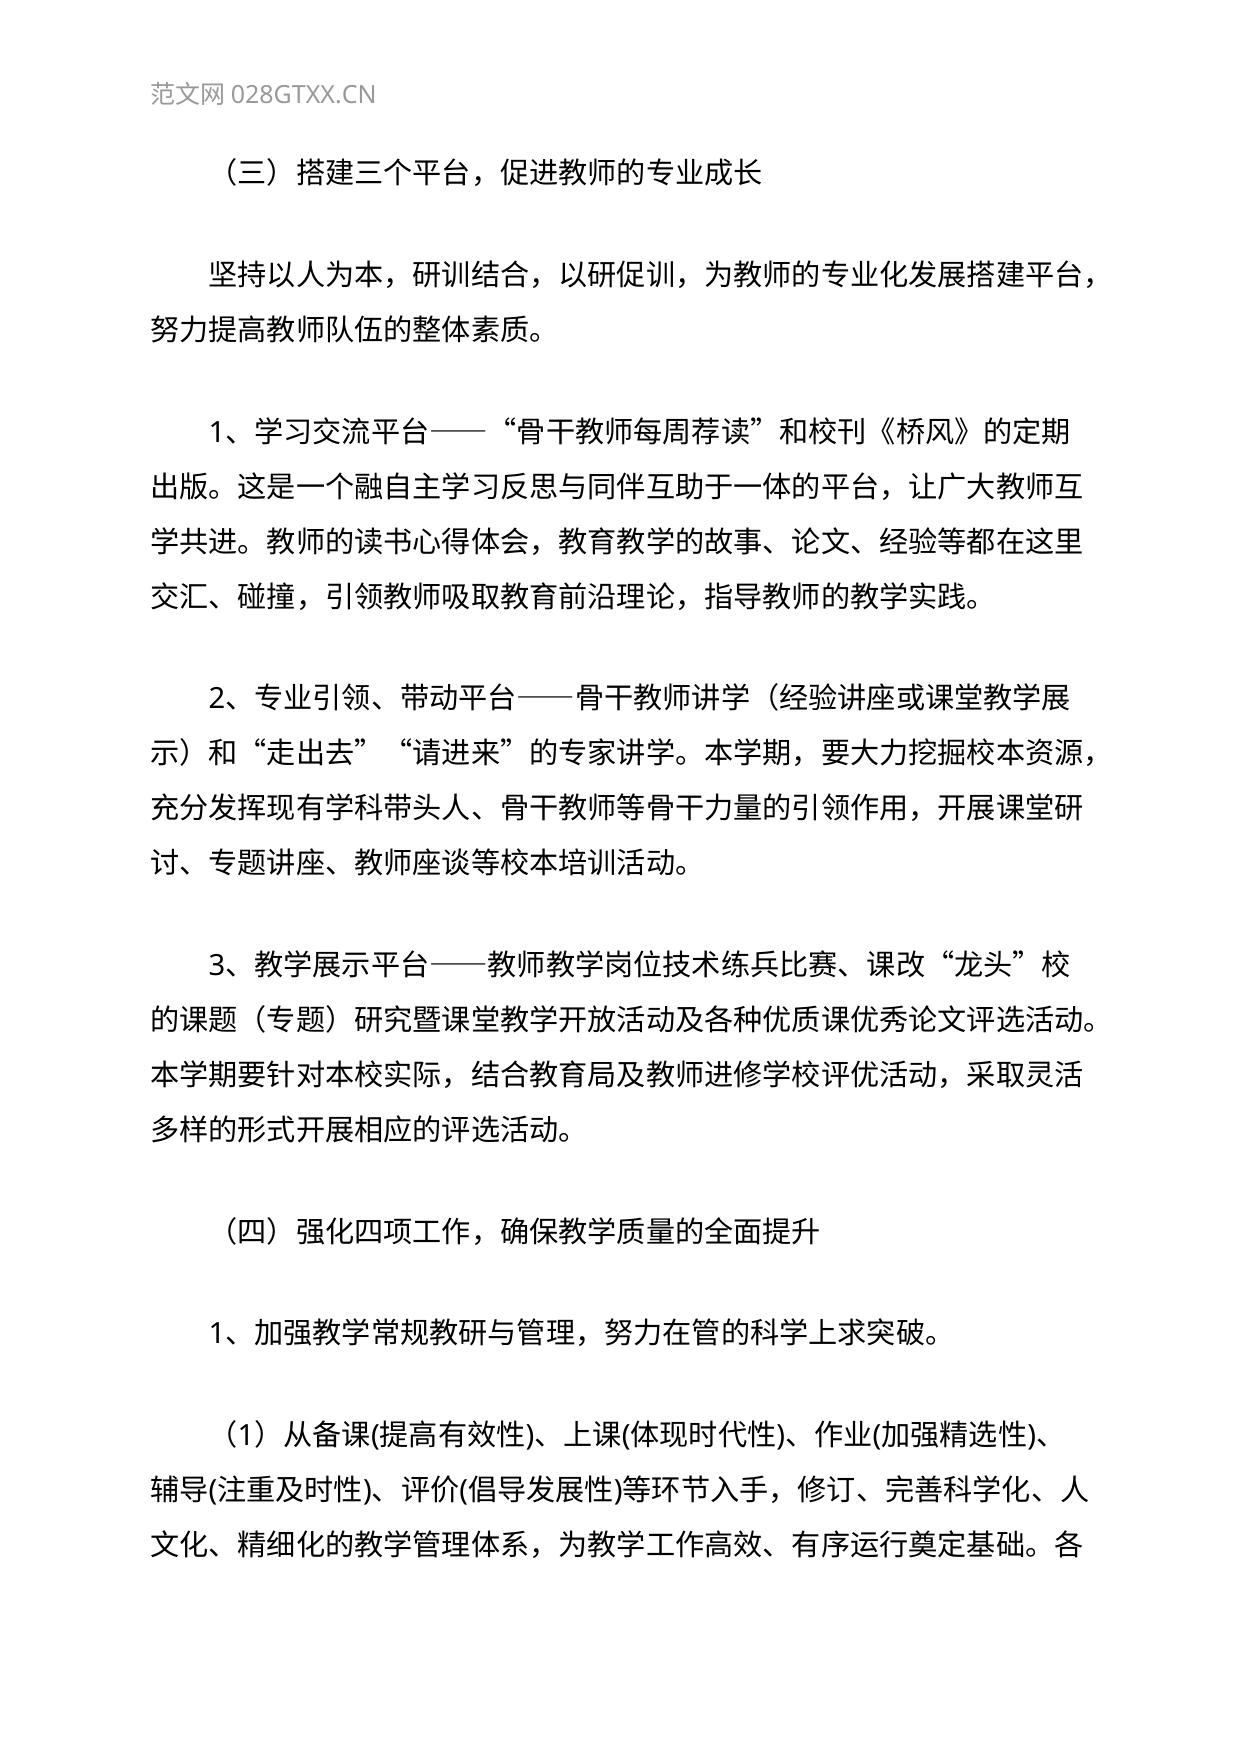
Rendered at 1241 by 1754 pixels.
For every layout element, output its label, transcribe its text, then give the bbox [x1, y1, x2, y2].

text 3、教学展示平台——教师教学岗位技术练兵比赛、课改“龙头”校的课题（专题）研究暨课堂教学开放活动及各种优质课优秀论文评选活动。本学期要针对本校实际，结合教育局及教师进修学校评优活动，采取灵活多样的形式开展相应的评选活动。 [150, 942, 1090, 1149]
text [150, 1412, 1090, 1564]
text 1、加强教学常规教研与管理，努力在管的科学上求突破。 [150, 1310, 1090, 1352]
text 坚持以人为本，研训结合，以研促训，为教师的专业化发展搭建平台，努力提高教师队伍的整体素质。 [150, 252, 1090, 349]
text （四）强化四项工作，确保教学质量的全面提升 [150, 1208, 1090, 1250]
text 2、专业引领、带动平台——骨干教师讲学（经验讲座或课堂教学展示）和“走出去”“请进来”的专家讲学。本学期，要大力挖掘校本资源，充分发挥现有学科带头人、骨干教师等骨干力量的引领作用，开展课堂研讨、专题讲座、教师座谈等校本培训活动。 [150, 675, 1090, 882]
text （三）搭建三个平台，促进教师的专业成长 [150, 150, 1090, 192]
text 1、学习交流平台——“骨干教师每周荐读”和校刊《桥风》的定期出版。这是一个融自主学习反思与同伴互助于一体的平台，让广大教师互学共进。教师的读书心得体会，教育教学的故事、论文、经验等都在这里交汇、碰撞，引领教师吸取教育前沿理论，指导教师的教学实践。 [150, 408, 1090, 616]
